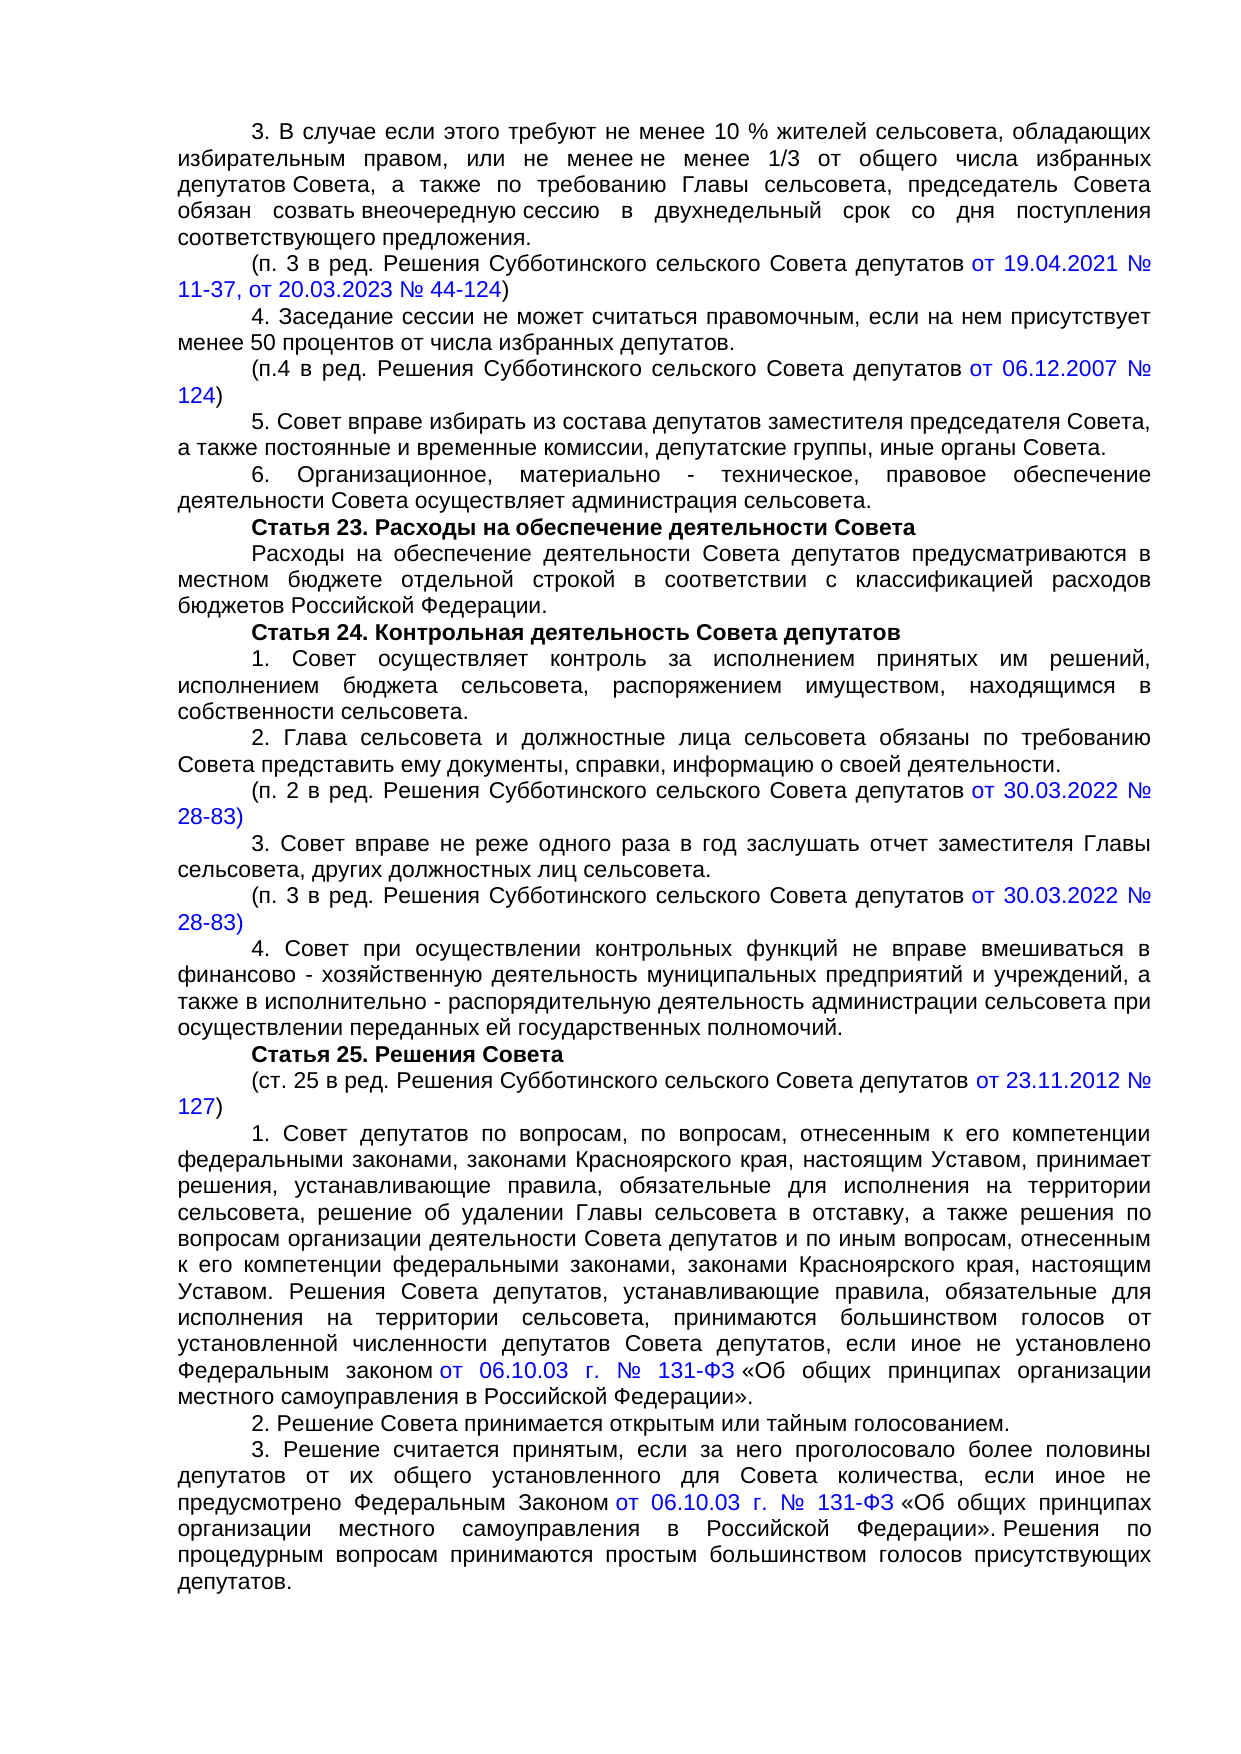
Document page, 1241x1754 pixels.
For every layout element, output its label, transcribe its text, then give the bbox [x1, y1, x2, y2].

text 2. Решение Совета принимается открытым или тайным голосованием. [177, 1409, 1152, 1436]
text 4. Совет при осуществлении контрольных функций не вправе вмешиваться в финансово - хозяйственную деятельность муниципальных предприятий и учреждений, а также в исполнительно - распорядительную деятельность администрации сельсовета при осуществлении переданных ей государственных полномочий. [177, 935, 1152, 1041]
text 1. Совет осуществляет контроль за исполнением принятых им решений, исполнением бюджета сельсовета, распоряжением имуществом, находящимся в собственности сельсовета. [177, 645, 1152, 724]
text Расходы на обеспечение деятельности Совета депутатов предусматриваются в местном бюджете отдельной строкой в соответствии с классификацией расходов бюджетов Российской Федерации. [177, 540, 1152, 619]
text 1. Совет депутатов по вопросам, по вопросам, отнесенным к его компетенции федеральными законами, законами Красноярского края, настоящим Уставом, принимает решения, устанавливающие правила, обязательные для исполнения на территории сельсовета, решение об удалении Главы сельсовета в отставку, а также решения по вопросам организации деятельности Совета депутатов и по иным вопросам, отнесенным к его компетенции федеральными законами, законами Красноярского края, настоящим Уставом. Решения Совета депутатов, устанавливающие правила, обязательные для исполнения на территории сельсовета, принимаются большинством голосов от установленной численности депутатов Совета депутатов, если иное не установлено Федеральным законом от 06.10.03 г. № 131-ФЗ «Об общих принципах организации местного самоуправления в Российской Федерации». [177, 1119, 1152, 1409]
text (п.4 в ред. Решения Субботинского сельского Совета депутатов от 06.12.2007 № 124) [177, 355, 1152, 408]
text (п. 2 в ред. Решения Субботинского сельского Совета депутатов от 30.03.2022 № 28-83) [177, 777, 1152, 830]
text Статья 24. Контрольная деятельность Совета депутатов [177, 619, 1152, 645]
text (п. 3 в ред. Решения Субботинского сельского Совета депутатов от 30.03.2022 № 28-83) [177, 882, 1152, 935]
text 5. Совет вправе избирать из состава депутатов заместителя председателя Совета, а также постоянные и временные комиссии, депутатские группы, иные органы Совета. [177, 408, 1152, 461]
text 6. Организационное, материально - техническое, правовое обеспечение деятельности Совета осуществляет администрация сельсовета. [177, 461, 1152, 513]
text (ст. 25 в ред. Решения Субботинского сельского Совета депутатов от 23.11.2012 № 127) [177, 1067, 1152, 1119]
text 2. Глава сельсовета и должностные лица сельсовета обязаны по требованию Совета представить ему документы, справки, информацию о своей деятельности. [177, 724, 1152, 777]
text 3. Решение считается принятым, если за него проголосовало более половины депутатов от их общего установленного для Совета количества, если иное не предусмотрено Федеральным Законом от 06.10.03 г. № 131-ФЗ «Об общих принципах организации местного самоуправления в Российской Федерации». Решения по процедурным вопросам принимаются простым большинством голосов присутствующих депутатов. [177, 1436, 1152, 1594]
text 3. Совет вправе не реже одного раза в год заслушать отчет заместителя Главы сельсовета, других должностных лиц сельсовета. [177, 830, 1152, 882]
text 4. Заседание сессии не может считаться правомочным, если на нем присутствует менее 50 процентов от числа избранных депутатов. [177, 303, 1152, 355]
text Статья 25. Решения Совета [177, 1041, 1152, 1067]
text (п. 3 в ред. Решения Субботинского сельского Совета депутатов от 19.04.2021 № 11-37, от 20.03.2023 № 44-124) [177, 250, 1152, 303]
text 3. В случае если этого требуют не менее 10 % жителей сельсовета, обладающих избирательным правом, или не менее не менее 1/3 от общего числа избранных депутатов Совета, а также по требованию Главы сельсовета, председатель Совета обязан созвать внеочередную сессию в двухнедельный срок со дня поступления соответствующего предложения. [177, 118, 1152, 250]
text Статья 23. Расходы на обеспечение деятельности Совета [177, 513, 1152, 540]
